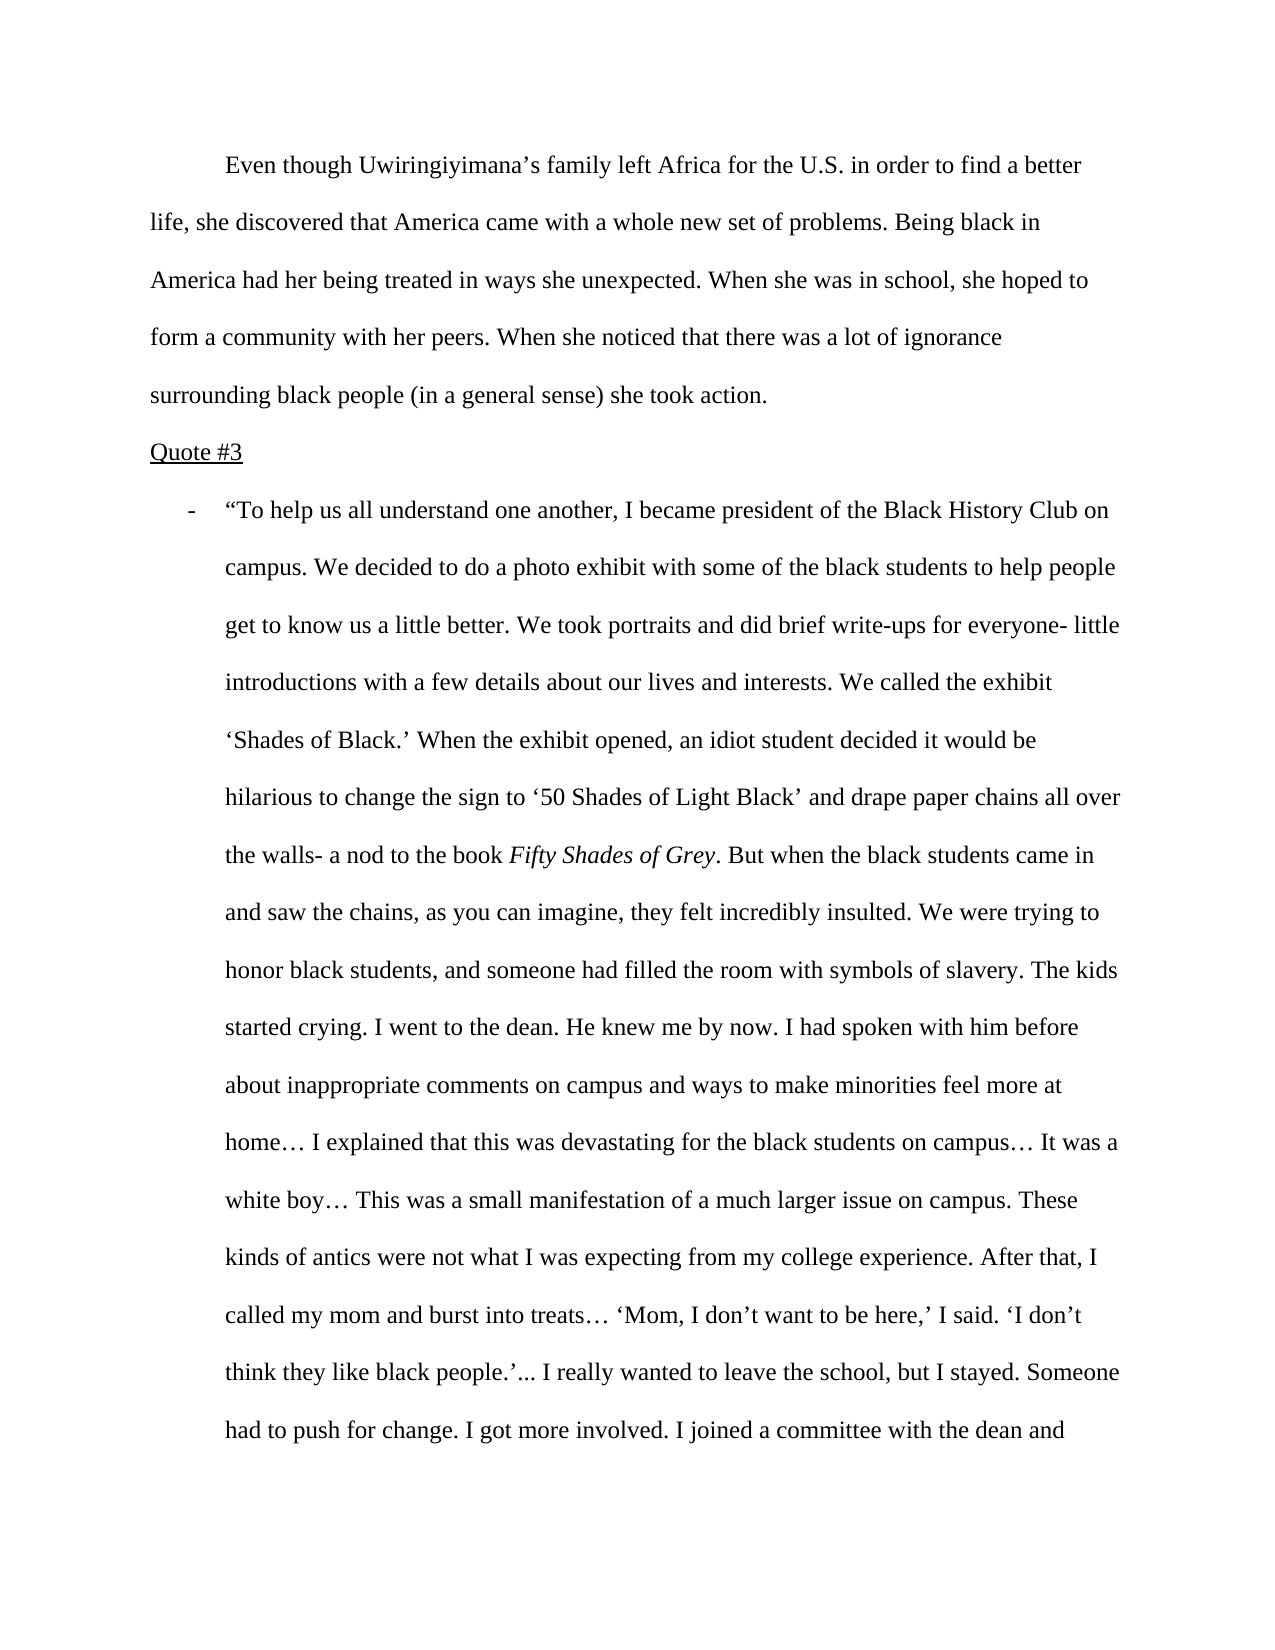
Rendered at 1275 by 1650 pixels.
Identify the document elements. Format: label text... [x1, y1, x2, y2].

text Quote #3 [150, 437, 1125, 466]
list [187, 495, 1125, 1444]
text Even though Uwiringiyimana’s family left Africa for the U.S. in order to find a better life, she discovered that America came with a whole new set of problems. Being black in America had her being treated in ways she unexpected. When she was in school, she hoped to form a community with her peers. When she noticed that there was a lot of ignorance surrounding black people (in a general sense) she took action. [150, 150, 1125, 409]
